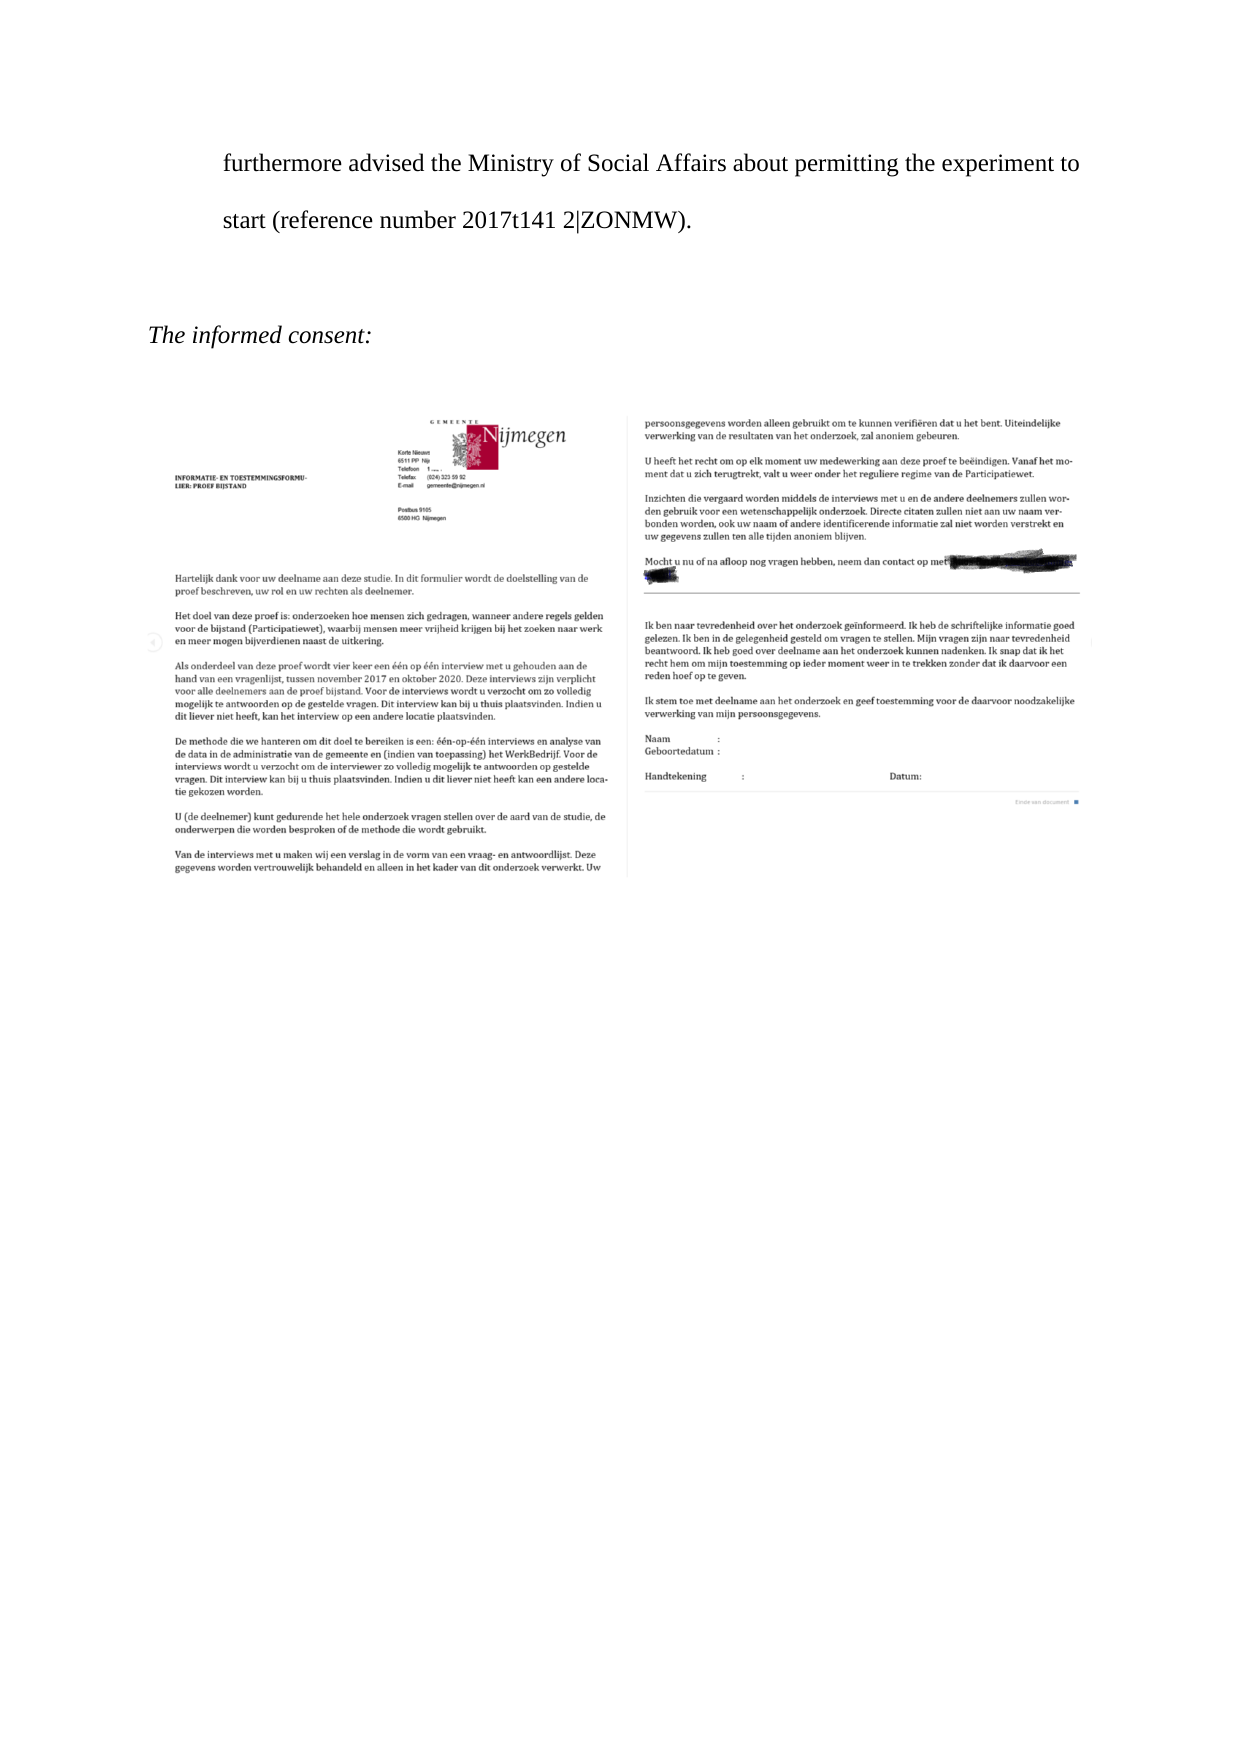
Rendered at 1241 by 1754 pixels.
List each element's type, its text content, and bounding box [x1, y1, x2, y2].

text The informed consent: [148, 320, 1093, 349]
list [185, 148, 1093, 234]
